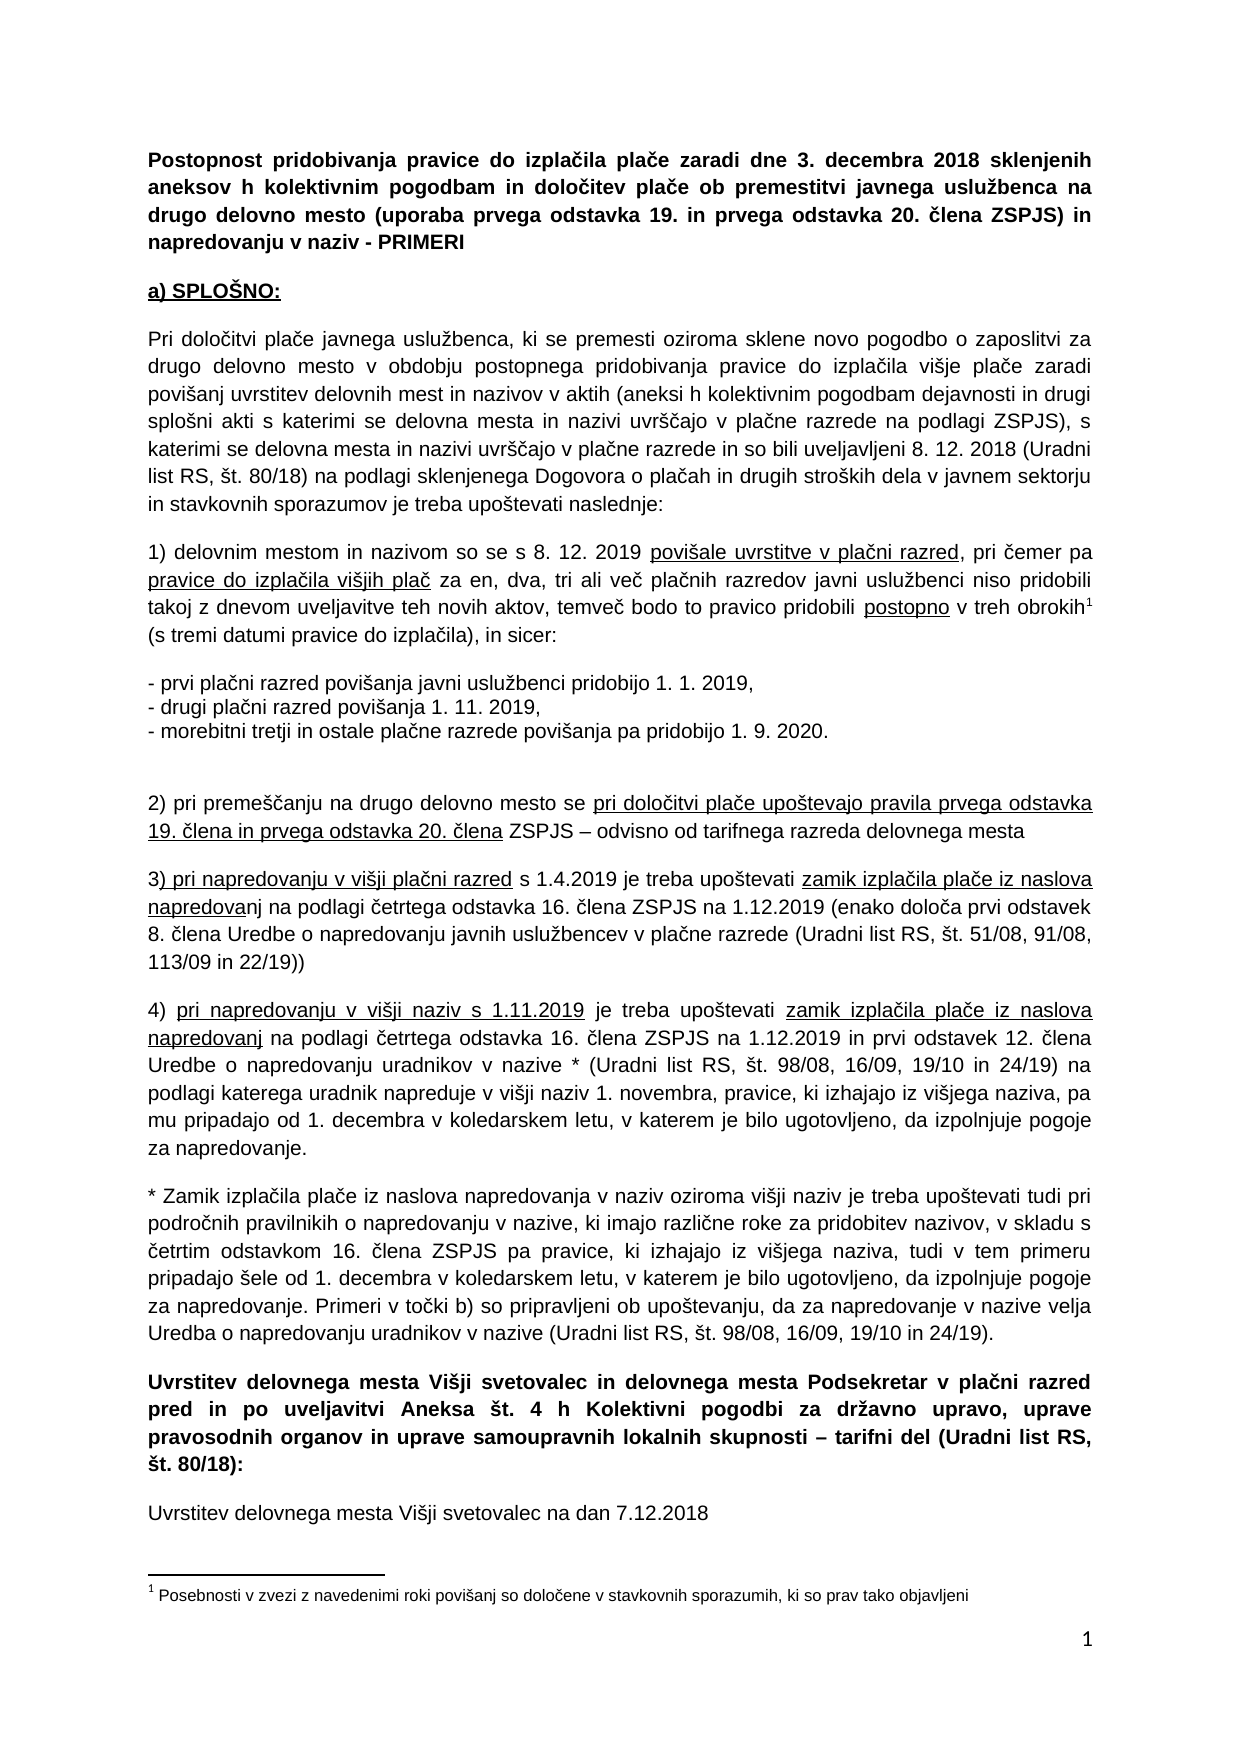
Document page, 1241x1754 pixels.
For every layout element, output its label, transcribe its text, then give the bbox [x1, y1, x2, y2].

text 1) delovnim mestom in nazivom so se s 8. 12. 2019 povišale uvrstitve v plačni razred, pri čemer pa pravice do izplačila višjih plač za en, dva, tri ali več plačnih razredov javni uslužbenci niso pridobili takoj z dnevom uveljavitve teh novih aktov, temveč bodo to pravico pridobili postopno v treh obrokih (s tremi datumi pravice do izplačila), in sicer: [148, 540, 1093, 647]
text 2) pri premeščanju na drugo delovno mesto se pri določitvi plače upoštevajo pravila prvega odstavka 19. člena in prvega odstavka 20. člena ZSPJS – odvisno od tarifnega razreda delovnega mesta [148, 791, 1093, 843]
text - morebitni tretji in ostale plačne razrede povišanja pa pridobijo 1. 9. 2020. [148, 719, 1093, 743]
text Uvrstitev delovnega mesta Višji svetovalec na dan 7.12.2018 [148, 1500, 1093, 1524]
text Pri določitvi plače javnega uslužbenca, ki se premesti oziroma sklene novo pogodbo o zaposlitvi za drugo delovno mesto v obdobju postopnega pridobivanja pravice do izplačila višje plače zaradi povišanj uvrstitev delovnih mest in nazivov v aktih (aneksi h kolektivnim pogodbam dejavnosti in drugi splošni akti s katerimi se delovna mesta in nazivi uvrščajo v plačne razrede na podlagi ZSPJS), s katerimi se delovna mesta in nazivi uvrščajo v plačne razrede in so bili uveljavljeni 8. 12. 2018 (Uradni list RS, št. 80/18) na podlagi sklenjenega Dogovora o plačah in drugih stroških dela v javnem sektorju in stavkovnih sporazumov je treba upoštevati naslednje: [148, 327, 1093, 516]
text Postopnost pridobivanja pravice do izplačila plače zaradi dne 3. decembra 2018 sklenjenih aneksov h kolektivnim pogodbam in določitev plače ob premestitvi javnega uslužbenca na drugo delovno mesto (uporaba prvega odstavka 19. in prvega odstavka 20. člena ZSPJS) in napredovanju v naziv - PRIMERI [148, 148, 1093, 254]
text * Zamik izplačila plače iz naslova napredovanja v naziv oziroma višji naziv je treba upoštevati tudi pri področnih pravilnikih o napredovanju v nazive, ki imajo različne roke za pridobitev nazivov, v skladu s četrtim odstavkom 16. člena ZSPJS pa pravice, ki izhajajo iz višjega naziva, tudi v tem primeru pripadajo šele od 1. decembra v koledarskem letu, v katerem je bilo ugotovljeno, da izpolnjuje pogoje za napredovanje. Primeri v točki b) so pripravljeni ob upoštevanju, da za napredovanje v nazive velja Uredba o napredovanju uradnikov v nazive (Uradni list RS, št. 98/08, 16/09, 19/10 in 24/19). [148, 1184, 1093, 1345]
text a) SPLOŠNO: [148, 278, 1093, 302]
text Uvrstitev delovnega mesta Višji svetovalec in delovnega mesta Podsekretar v plačni razred pred in po uveljavitvi Aneksa št. 4 h Kolektivni pogodbi za državno upravo, uprave pravosodnih organov in uprave samoupravnih lokalnih skupnosti – tarifni del (Uradni list RS, št. 80/18): [148, 1369, 1093, 1476]
text - drugi plačni razred povišanja 1. 11. 2019, [148, 695, 1093, 719]
text - prvi plačni razred povišanja javni uslužbenci pridobijo 1. 1. 2019, [148, 671, 1093, 695]
text 3) pri napredovanju v višji plačni razred s 1.4.2019 je treba upoštevati zamik izplačila plače iz naslova napredovanj na podlagi četrtega odstavka 16. člena ZSPJS na 1.12.2019 (enako določa prvi odstavek 8. člena Uredbe o napredovanju javnih uslužbencev v plačne razrede (Uradni list RS, št. 51/08, 91/08, 113/09 in 22/19)) [148, 867, 1093, 973]
text 4) pri napredovanju v višji naziv s 1.11.2019 je treba upoštevati zamik izplačila plače iz naslova napredovanj na podlagi četrtega odstavka 16. člena ZSPJS na 1.12.2019 in prvi odstavek 12. člena Uredbe o napredovanju uradnikov v nazive * (Uradni list RS, št. 98/08, 16/09, 19/10 in 24/19) na podlagi katerega uradnik napreduje v višji naziv 1. novembra, pravice, ki izhajajo iz višjega naziva, pa mu pripadajo od 1. decembra v koledarskem letu, v katerem je bilo ugotovljeno, da izpolnjuje pogoje za napredovanje. [148, 998, 1093, 1159]
